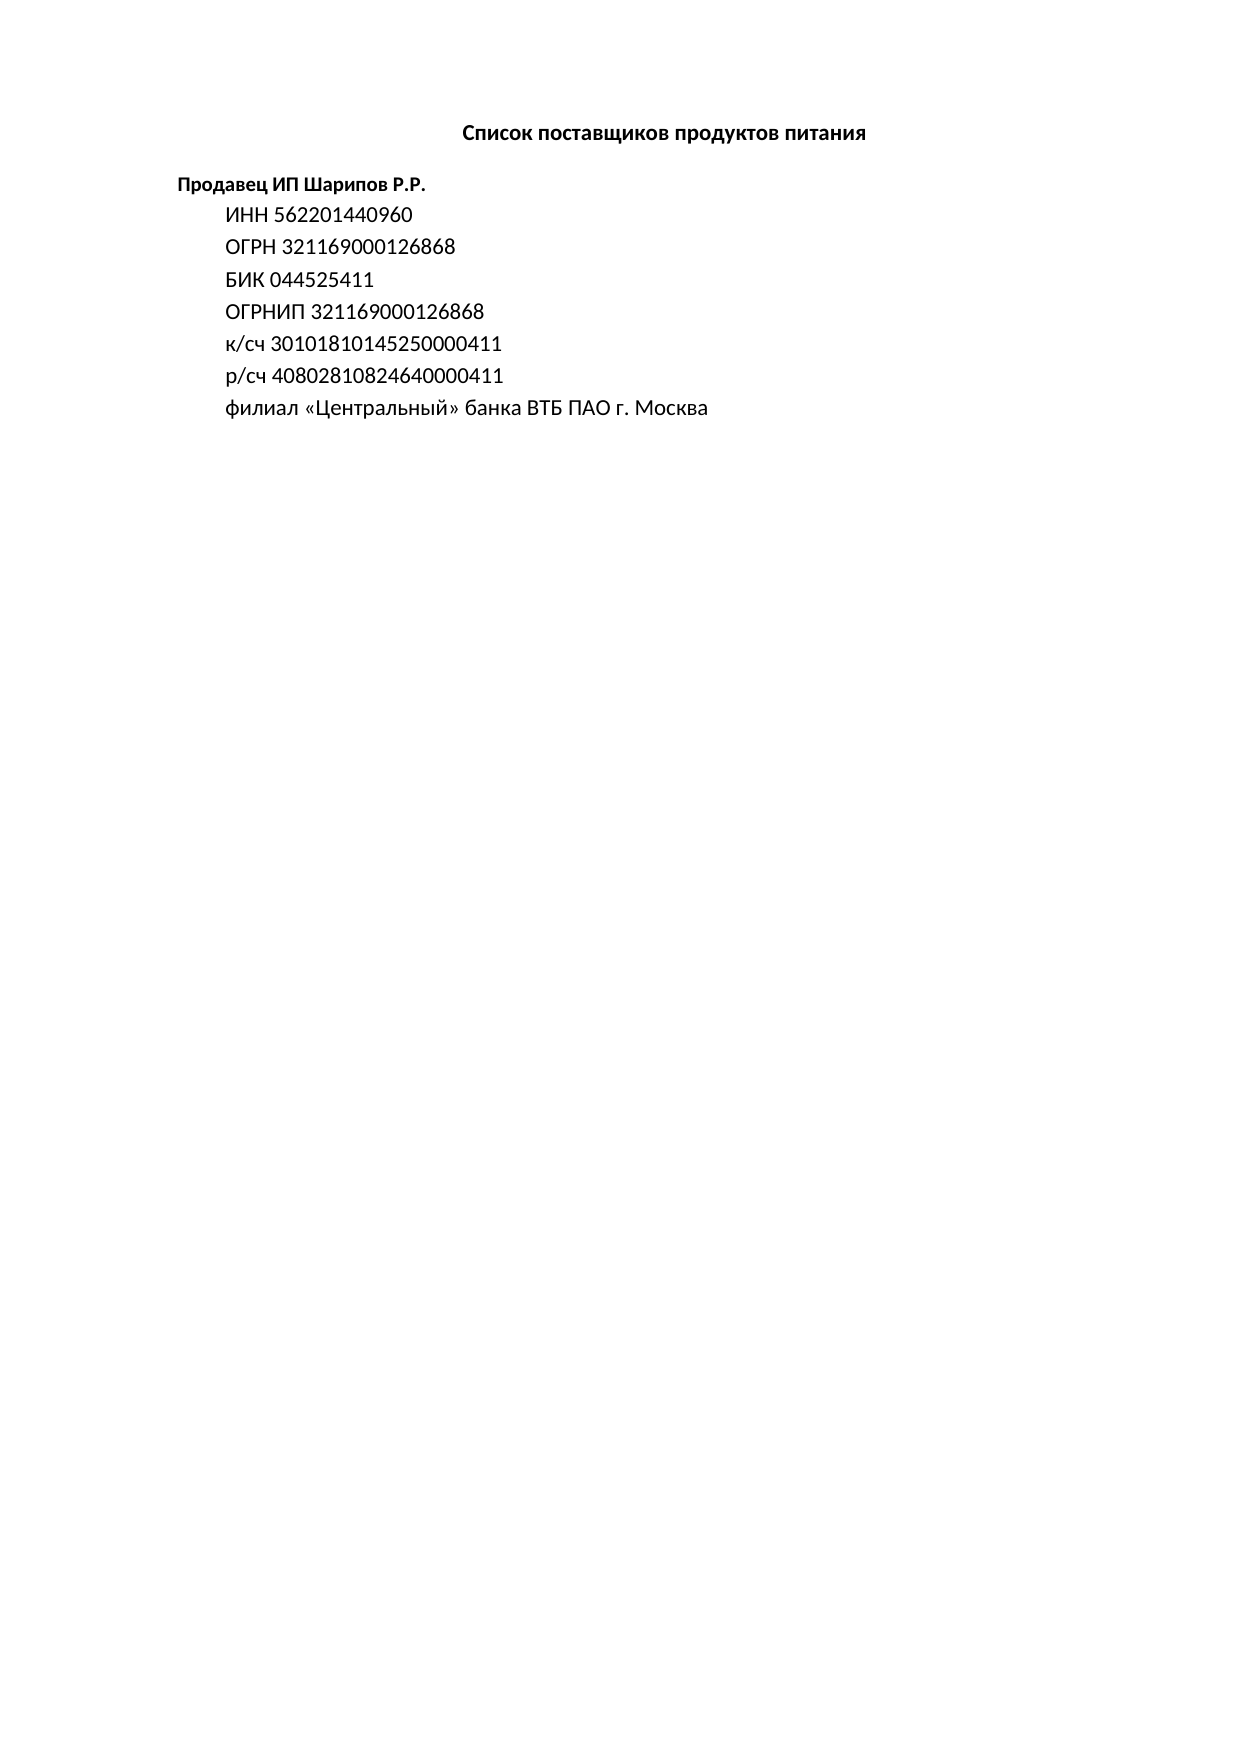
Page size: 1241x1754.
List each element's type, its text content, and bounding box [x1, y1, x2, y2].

text Список поставщиков продуктов питания [177, 118, 1152, 146]
text р/сч 40802810824640000411 [225, 361, 1152, 389]
text БИК 044525411 [225, 265, 1152, 293]
text к/сч 30101810145250000411 [225, 329, 1152, 357]
text ИНН 562201440960 [225, 200, 1152, 228]
text ОГРН 321169000126868 [225, 232, 1152, 261]
text ОГРНИП 321169000126868 [225, 297, 1152, 325]
text филиал «Центральный» банка ВТБ ПАО г. Москва [225, 393, 1152, 421]
text Продавец ИП Шарипов Р.Р. [177, 171, 1152, 197]
